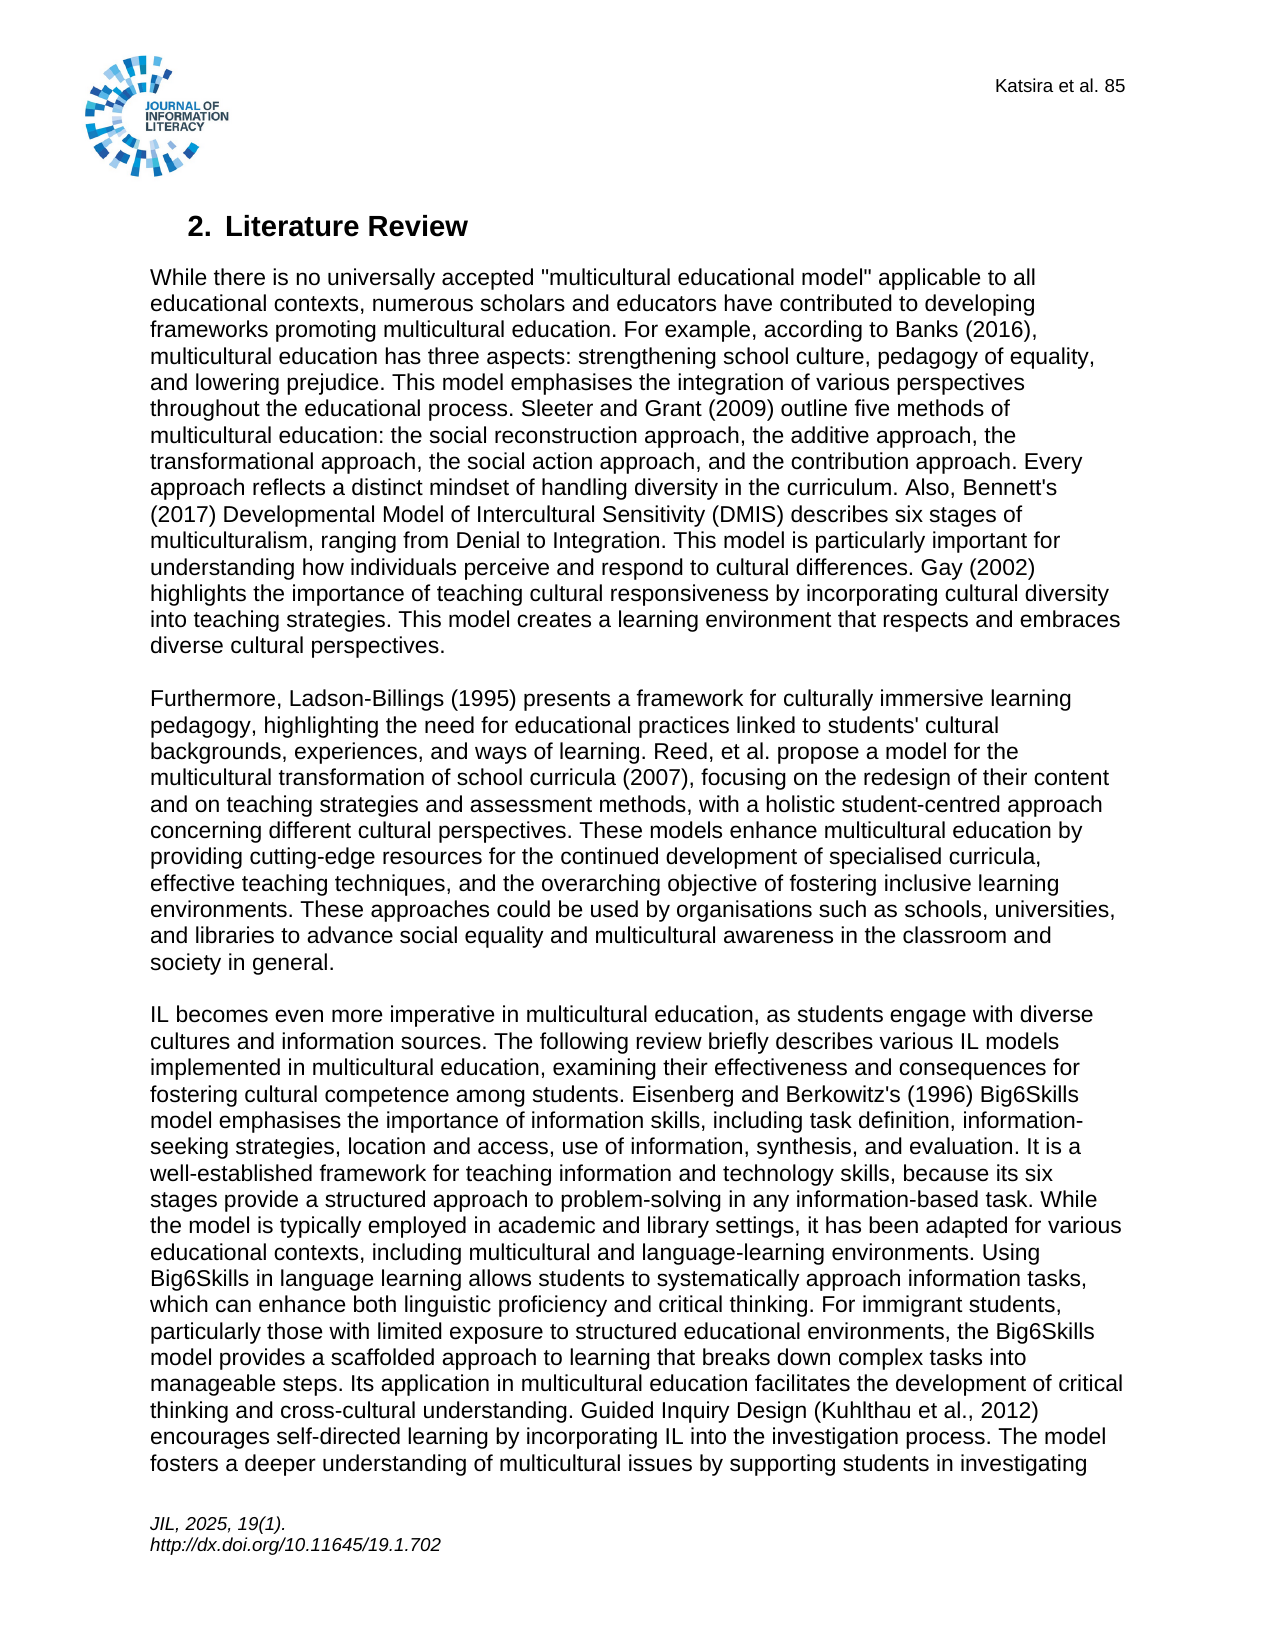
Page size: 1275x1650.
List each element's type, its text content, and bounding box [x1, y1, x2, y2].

text Furthermore, Ladson-Billings (1995) presents a framework for culturally immersive learning pedagogy, highlighting the need for educational practices linked to students' cultural backgrounds, experiences, and ways of learning. Reed, et al. propose a model for the multicultural transformation of school curricula (2007), focusing on the redesign of their content and on teaching strategies and assessment methods, with a holistic student-centred approach concerning different cultural perspectives. These models enhance multicultural education by providing cutting-edge resources for the continued development of specialised curricula, effective teaching techniques, and the overarching objective of fostering inclusive learning environments. These approaches could be used by organisations such as schools, universities, and libraries to advance social equality and multicultural awareness in the classroom and society in general. [150, 685, 1125, 975]
text While there is no universally accepted "multicultural educational model" applicable to all educational contexts, numerous scholars and educators have contributed to developing frameworks promoting multicultural education. For example, according to Banks (2016), multicultural education has three aspects: strengthening school culture, pedagogy of equality, and lowering prejudice. This model emphasises the integration of various perspectives throughout the educational process. Sleeter and Grant (2009) outline five methods of multicultural education: the social reconstruction approach, the additive approach, the transformational approach, the social action approach, and the contribution approach. Every approach reflects a distinct mindset of handling diversity in the curriculum. Also, Bennett's (2017) Developmental Model of Intercultural Sensitivity (DMIS) describes six stages of multiculturalism, ranging from Denial to Integration. This model is particularly important for understanding how individuals perceive and respond to cultural differences. Gay (2002) highlights the importance of teaching cultural responsiveness by incorporating cultural diversity into teaching strategies. This model creates a learning environment that respects and embraces diverse cultural perspectives. [150, 263, 1125, 659]
picture [73, 33, 240, 199]
subtitle Literature Review [187, 209, 1125, 243]
